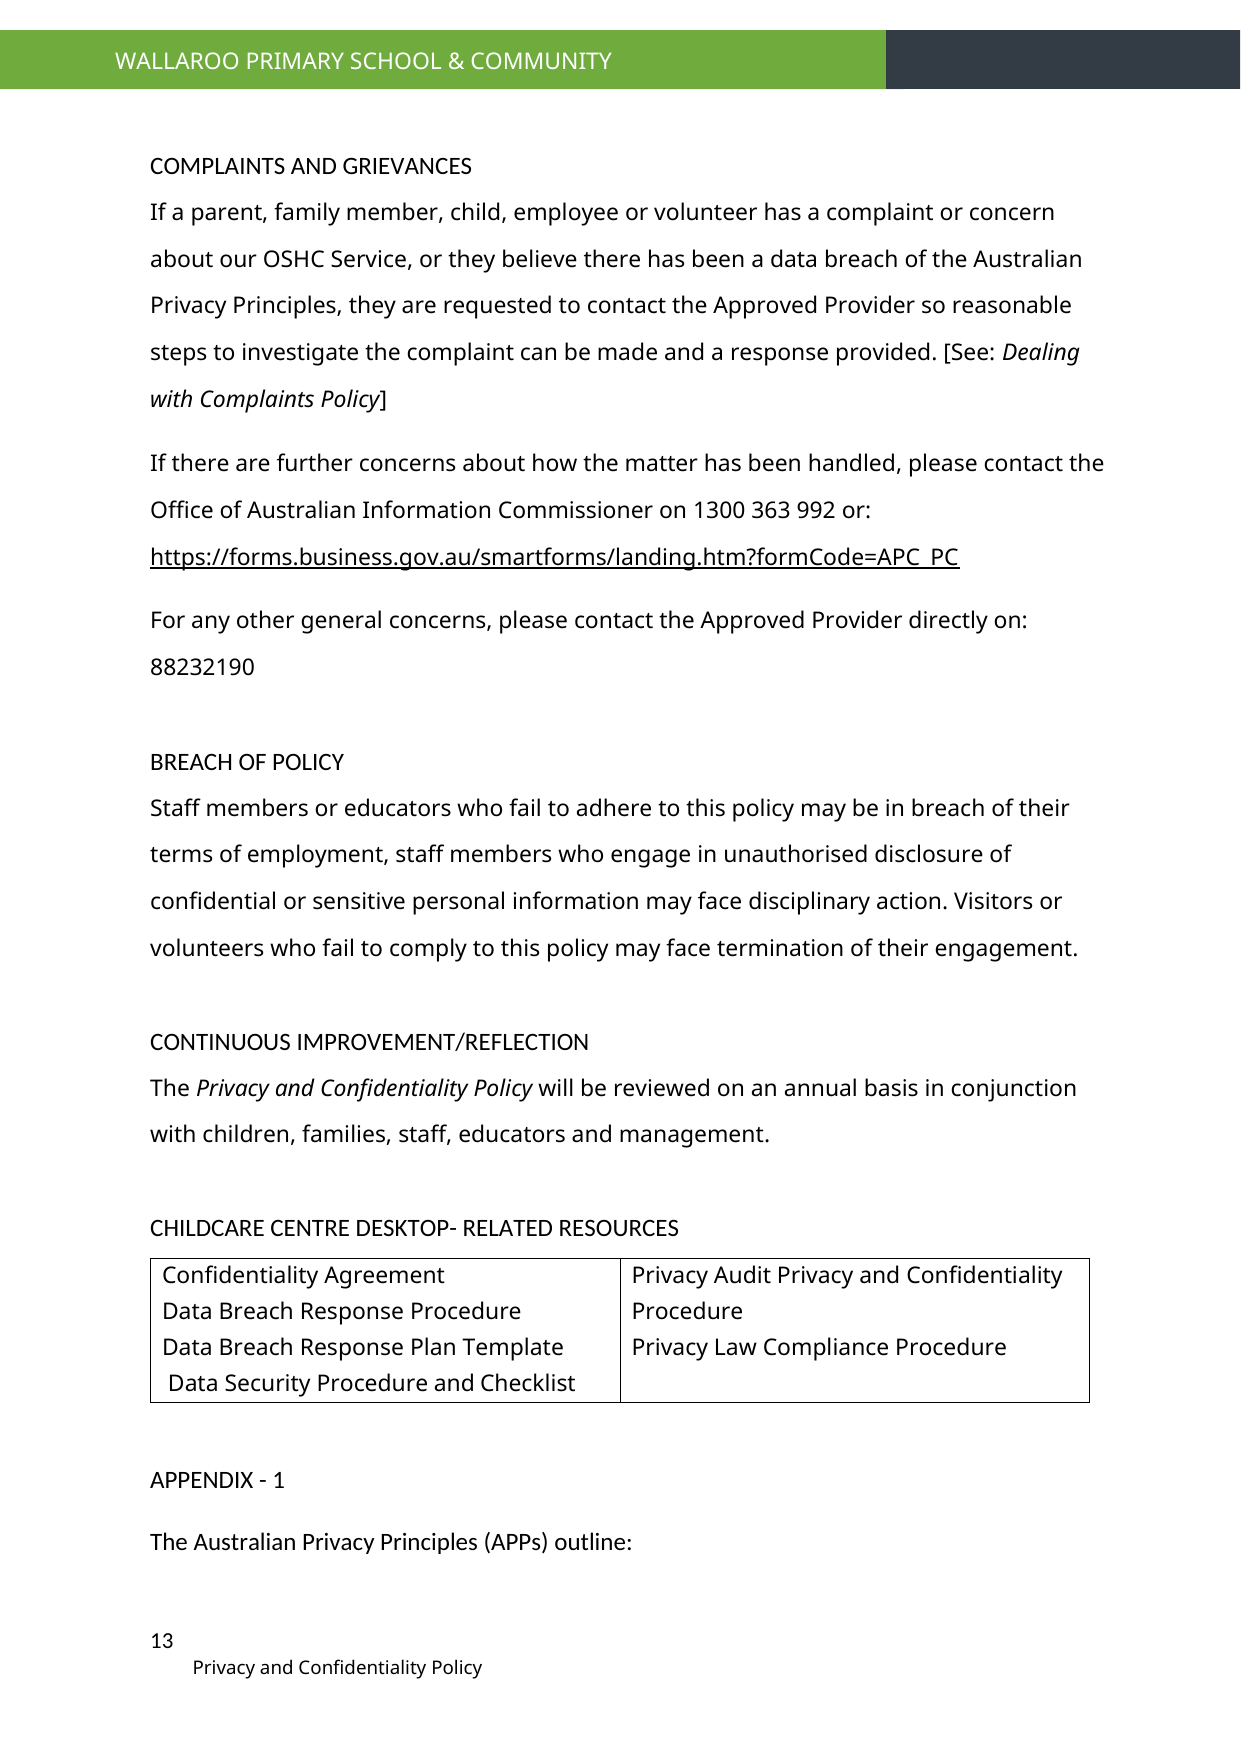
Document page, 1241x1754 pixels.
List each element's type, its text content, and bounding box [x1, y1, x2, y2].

text CONTINUOUS IMPROVEMENT/REFLECTION [150, 1026, 1122, 1056]
table_header Privacy Audit Privacy and Confidentiality Procedure Privacy Law Compliance Procedure [621, 1259, 1089, 1402]
text For any other general concerns, please contact the Approved Provider directly on: 88232190 [150, 604, 1122, 682]
text The Australian Privacy Principles (APPs) outline: [150, 1526, 1122, 1557]
text APPENDIX - 1 [150, 1464, 1122, 1494]
text The Privacy and Confidentiality Policy will be reviewed on an annual basis in conjunction with children, families, staff, educators and management. [150, 1072, 1122, 1150]
table_header Confidentiality Agreement Data Breach Response Procedure Data Breach Response Plan Template Data Security Procedure and Checklist [151, 1259, 620, 1402]
text Staff members or educators who fail to adhere to this policy may be in breach of their terms of employment, staff members who engage in unauthorised disclosure of confidential or sensitive personal information may face disciplinary action. Visitors or volunteers who fail to comply to this policy may face termination of their engagement. [150, 791, 1122, 963]
text If there are further concerns about how the matter has been handled, please contact the Office of Australian Information Commissioner on 1300 363 992 or: https://forms.business.gov.au/smartforms/landing.htm?formCode=APC_PC [150, 447, 1122, 572]
text If a parent, family member, child, employee or volunteer has a complaint or concern about our OSHC Service, or they believe there has been a data breach of the Australian Privacy Principles, they are requested to contact the Approved Provider so reasonable steps to investigate the complaint can be made and a response provided. [See: Dealing with Complaints Policy] [150, 196, 1122, 414]
text BREACH OF POLICY [150, 746, 1122, 776]
text CHILDCARE CENTRE DESKTOP- RELATED RESOURCES [150, 1212, 1122, 1243]
text COMPLAINTS AND GRIEVANCES [150, 150, 1122, 181]
